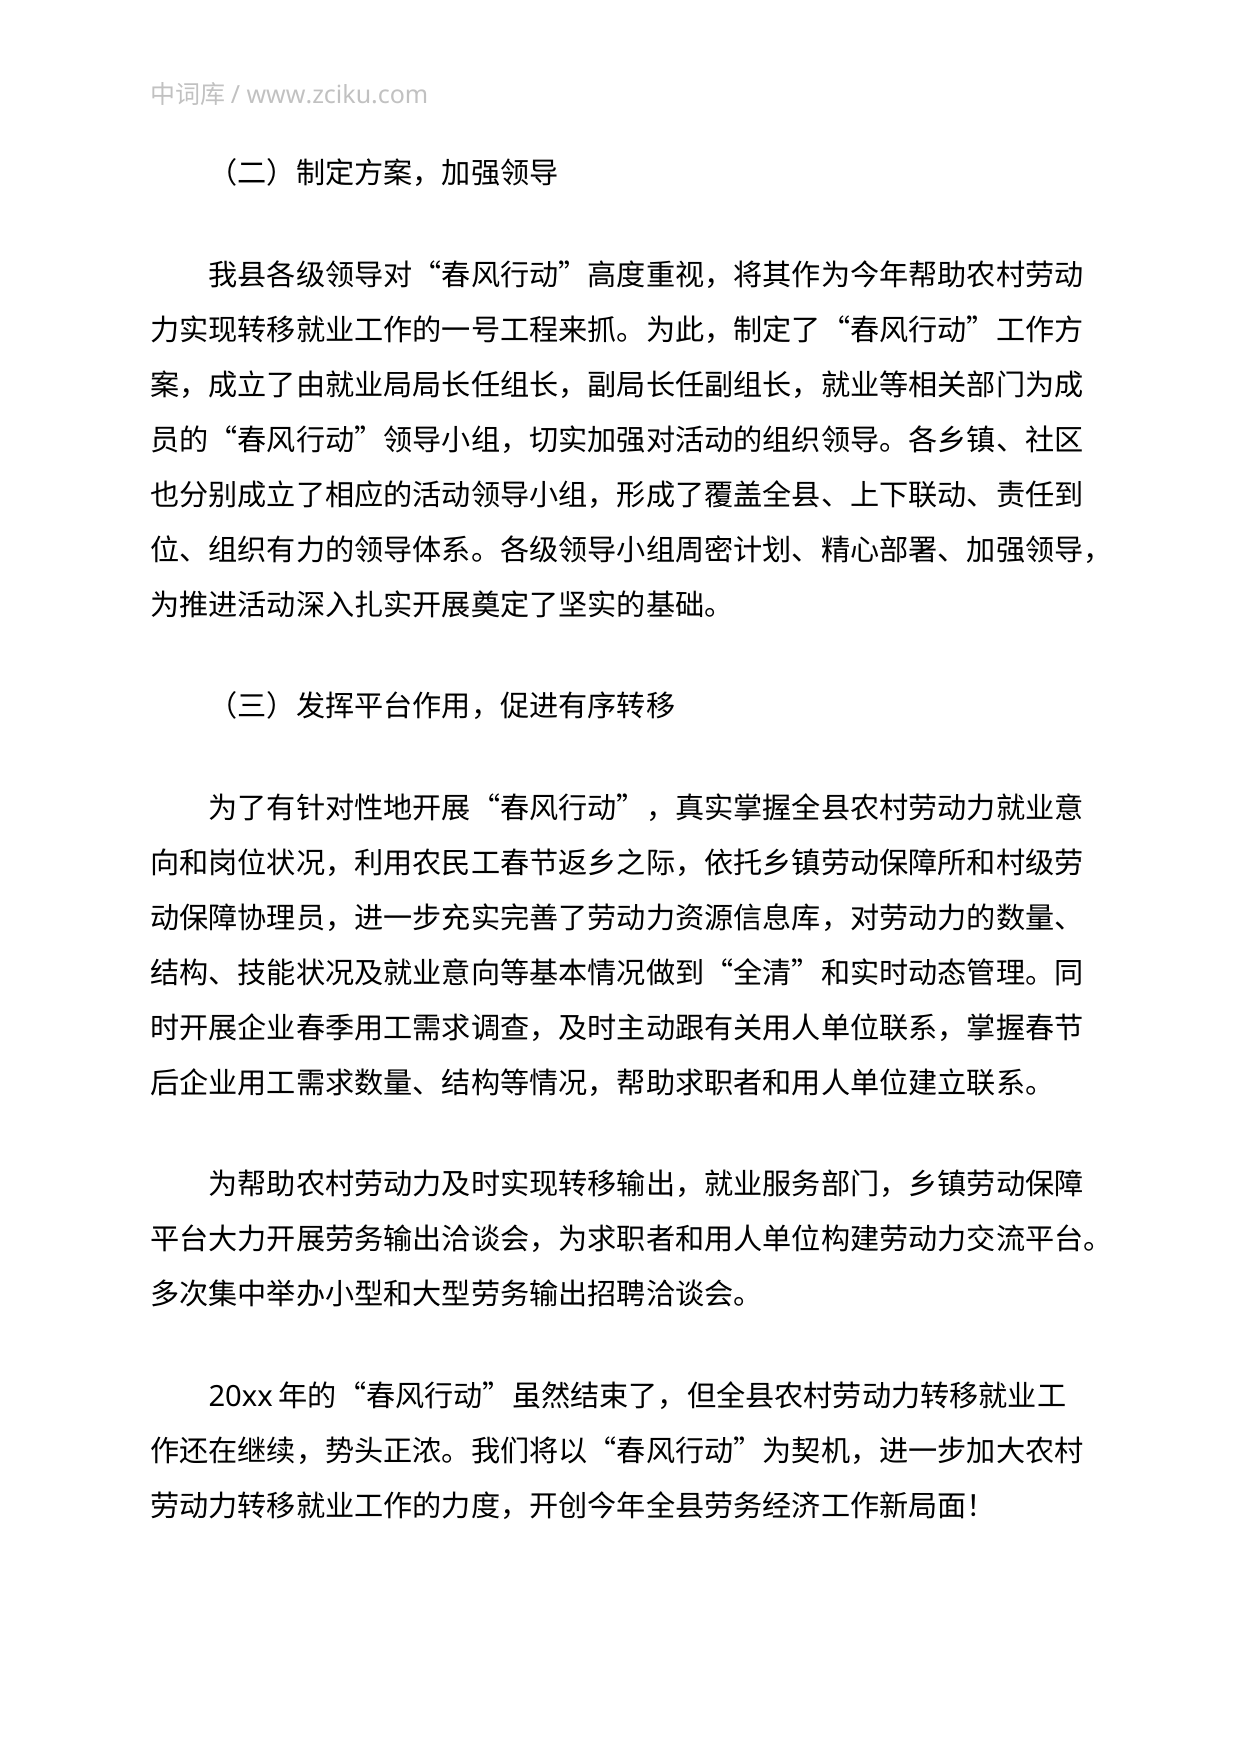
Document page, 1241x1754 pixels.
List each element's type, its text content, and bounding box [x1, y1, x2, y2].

text 20xx年的“春风行动”虽然结束了，但全县农村劳动力转移就业工作还在继续，势头正浓。我们将以“春风行动”为契机，进一步加大农村劳动力转移就业工作的力度，开创今年全县劳务经济工作新局面！ [150, 1372, 1090, 1525]
text 为了有针对性地开展“春风行动”，真实掌握全县农村劳动力就业意向和岗位状况，利用农民工春节返乡之际，依托乡镇劳动保障所和村级劳动保障协理员，进一步充实完善了劳动力资源信息库，对劳动力的数量、结构、技能状况及就业意向等基本情况做到“全清”和实时动态管理。同时开展企业春季用工需求调查，及时主动跟有关用人单位联系，掌握春节后企业用工需求数量、结构等情况，帮助求职者和用人单位建立联系。 [150, 785, 1090, 1101]
text （二）制定方案，加强领导 [150, 150, 1090, 192]
text 为帮助农村劳动力及时实现转移输出，就业服务部门，乡镇劳动保障平台大力开展劳务输出洽谈会，为求职者和用人单位构建劳动力交流平台。多次集中举办小型和大型劳务输出招聘洽谈会。 [150, 1161, 1090, 1313]
text （三）发挥平台作用，促进有序转移 [150, 683, 1090, 725]
text 我县各级领导对“春风行动”高度重视，将其作为今年帮助农村劳动力实现转移就业工作的一号工程来抓。为此，制定了“春风行动”工作方案，成立了由就业局局长任组长，副局长任副组长，就业等相关部门为成员的“春风行动”领导小组，切实加强对活动的组织领导。各乡镇、社区也分别成立了相应的活动领导小组，形成了覆盖全县、上下联动、责任到位、组织有力的领导体系。各级领导小组周密计划、精心部署、加强领导，为推进活动深入扎实开展奠定了坚实的基础。 [150, 252, 1090, 623]
